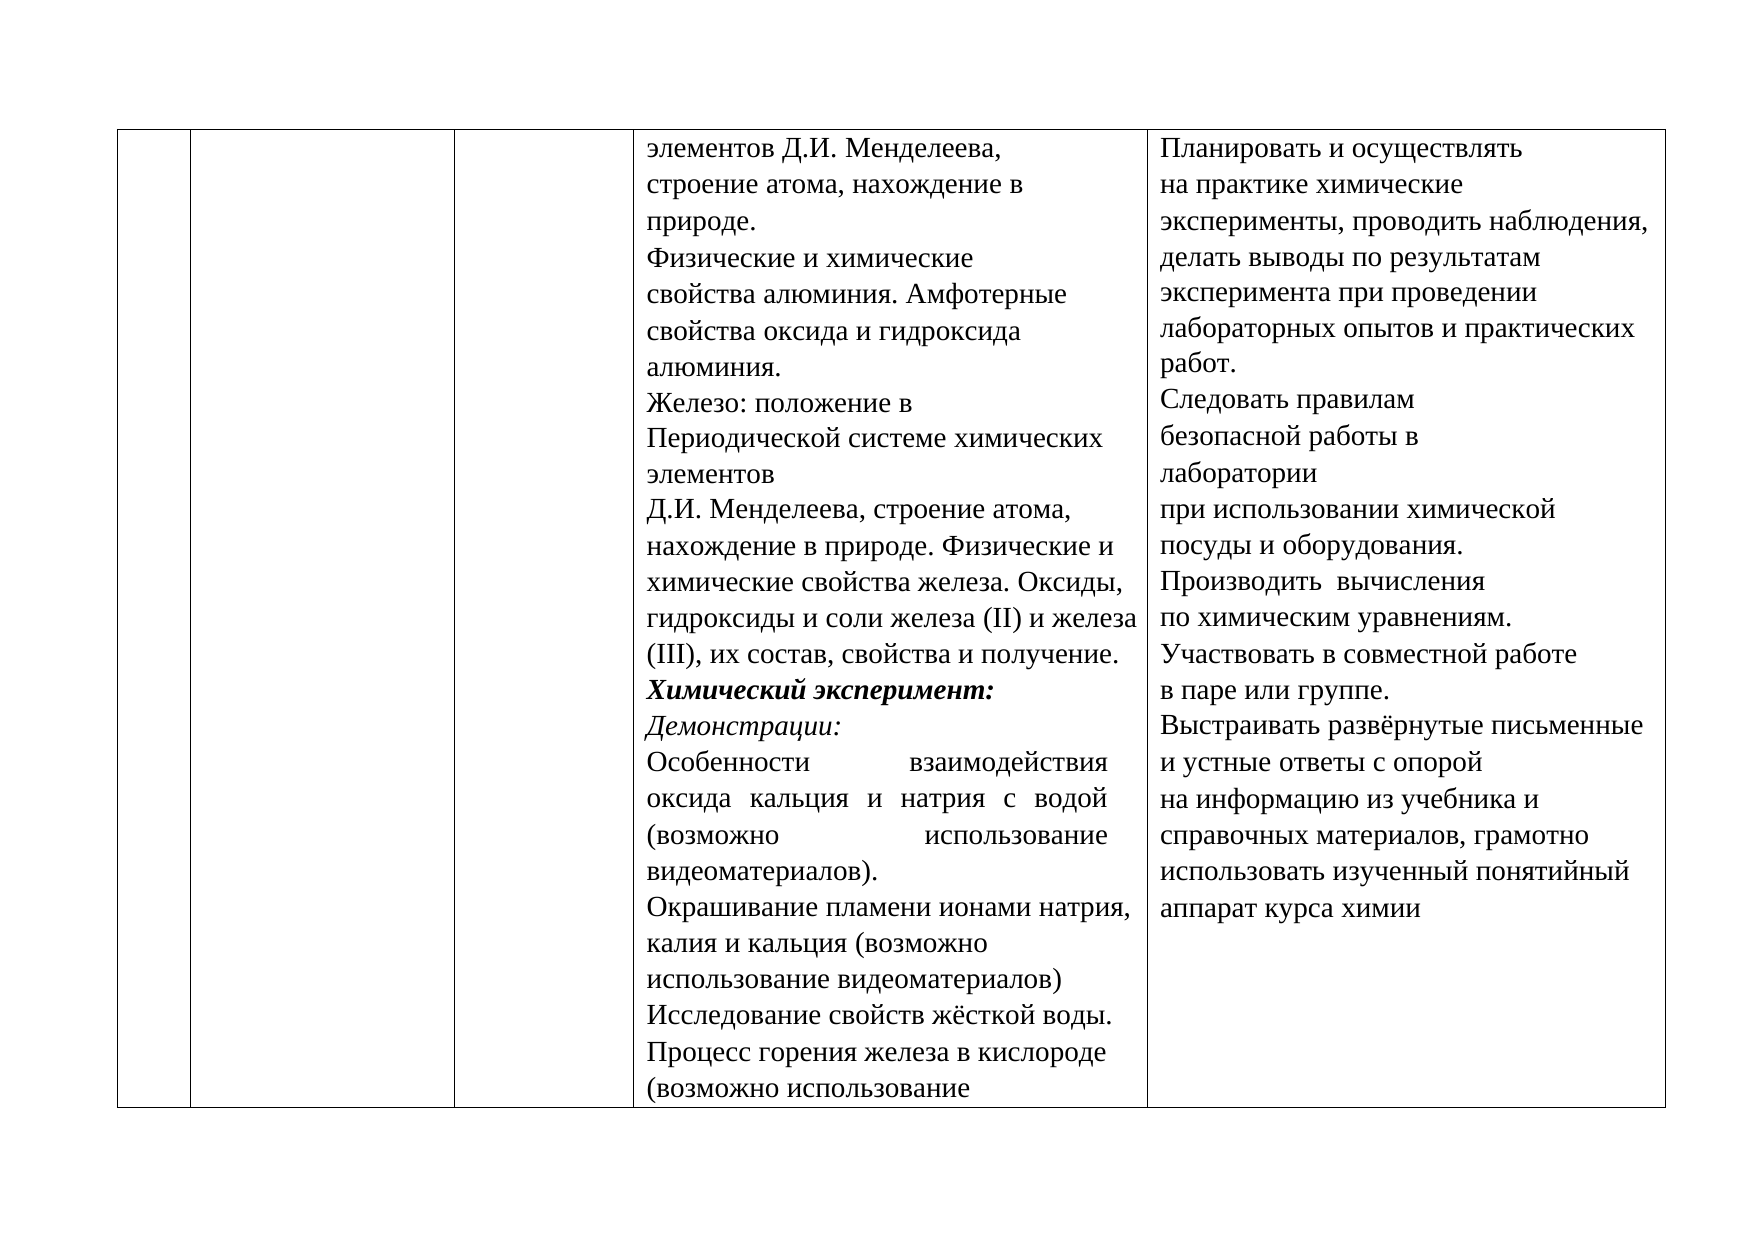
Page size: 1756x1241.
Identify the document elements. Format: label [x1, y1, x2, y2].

table_header [1148, 130, 1665, 1107]
table_header [191, 130, 454, 1107]
table_header [634, 130, 1147, 1107]
table_header [455, 130, 633, 1107]
table_header [118, 130, 190, 1107]
